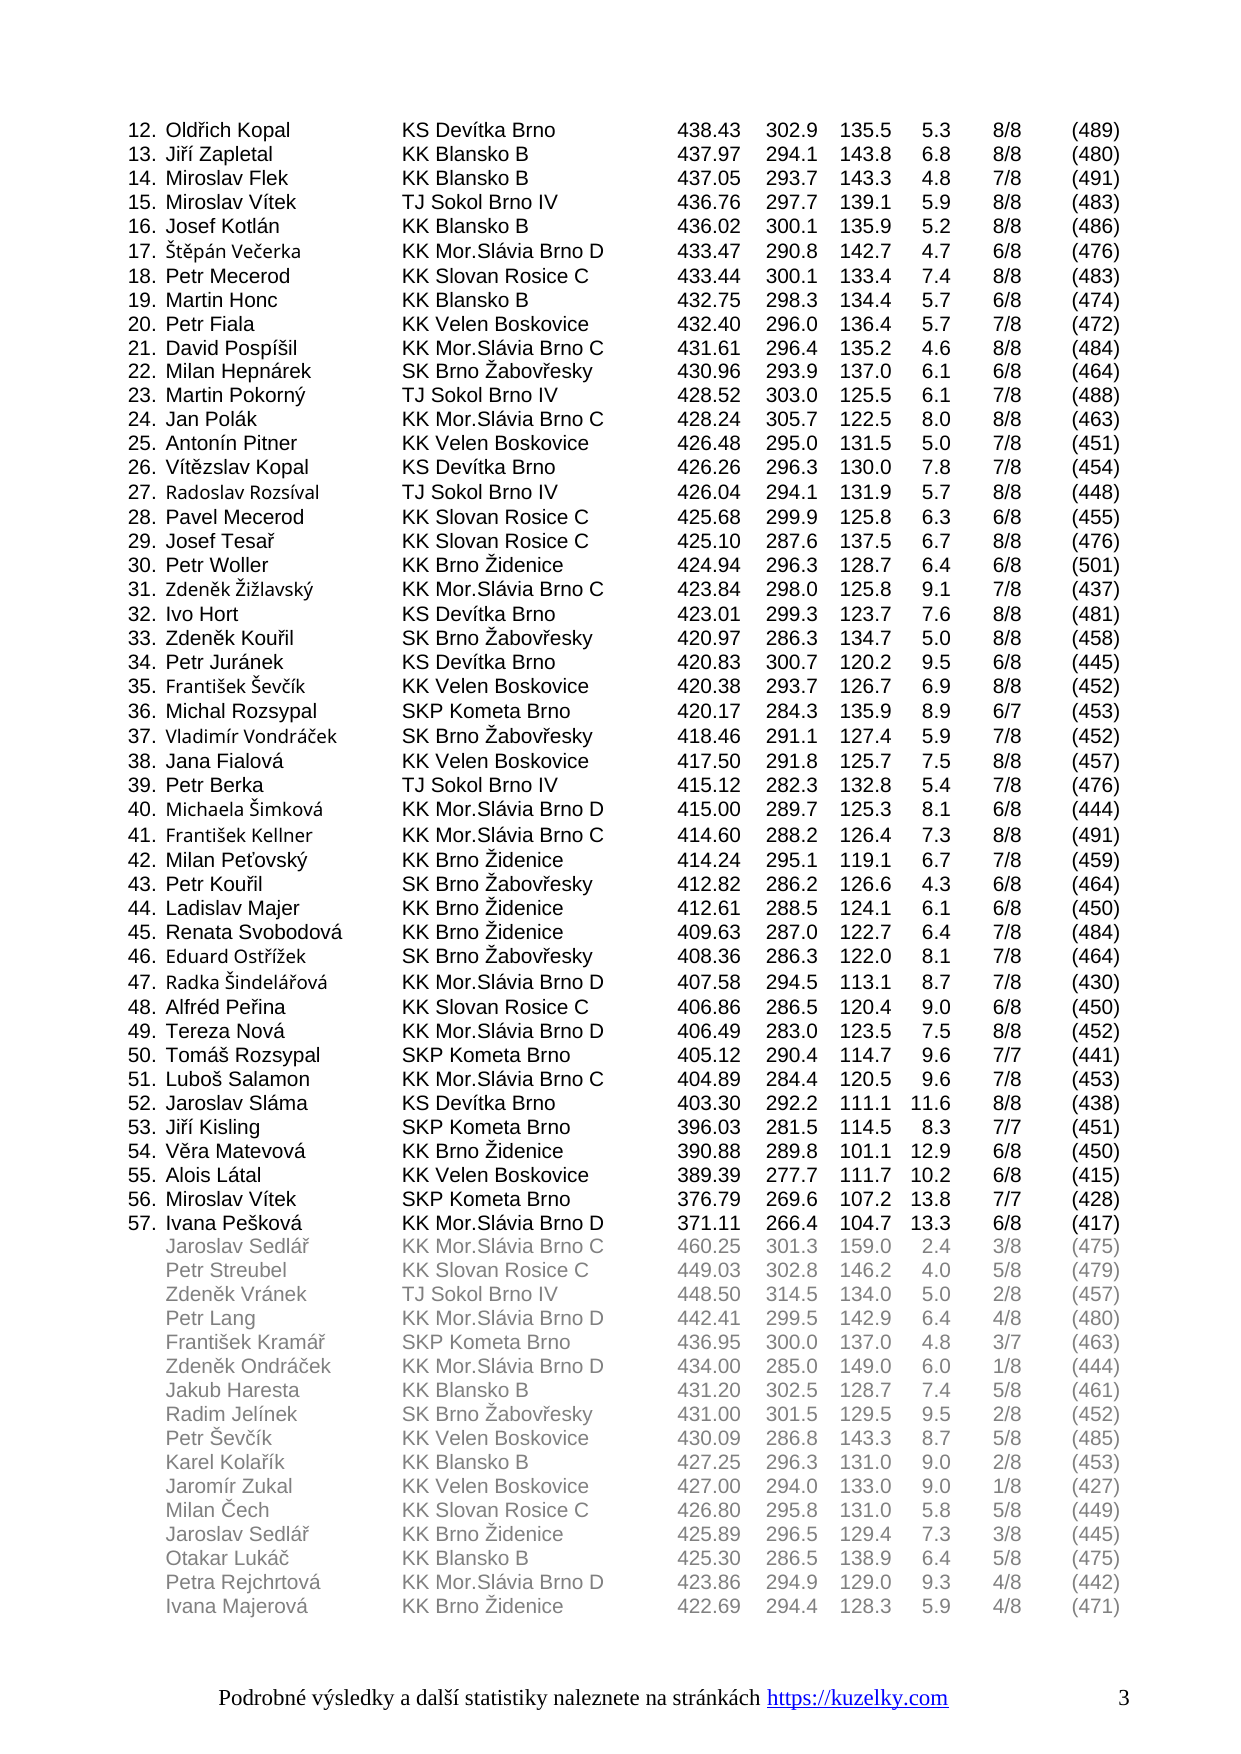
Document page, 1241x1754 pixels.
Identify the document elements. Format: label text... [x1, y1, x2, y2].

text 56. Miroslav Vítek SKP Kometa Brno 376.79 269.6 107.2 13.8 7/7 (428) [106, 1186, 1134, 1210]
text 37. Vladimír Vondráček SK Brno Žabovřesky 418.46 291.1 127.4 5.9 7/8 (452) [106, 723, 1134, 749]
text 26. Vítězslav Kopal KS Devítka Brno 426.26 296.3 130.0 7.8 7/8 (454) [106, 455, 1134, 479]
text 36. Michal Rozsypal SKP Kometa Brno 420.17 284.3 135.9 8.9 6/7 (453) [106, 699, 1134, 723]
text Petr Ševčík KK Velen Boskovice 430.09 286.8 143.3 8.7 5/8 (485) [106, 1426, 1134, 1450]
text 39. Petr Berka TJ Sokol Brno IV 415.12 282.3 132.8 5.4 7/8 (476) [106, 773, 1134, 797]
text 40. Michaela Šimková KK Mor.Slávia Brno D 415.00 289.7 125.3 8.1 6/8 (444) [106, 797, 1134, 822]
text 45. Renata Svobodová KK Brno Židenice 409.63 287.0 122.7 6.4 7/8 (484) [106, 920, 1134, 944]
text 34. Petr Juránek KS Devítka Brno 420.83 300.7 120.2 9.5 6/8 (445) [106, 650, 1134, 674]
text 43. Petr Kouřil SK Brno Žabovřesky 412.82 286.2 126.6 4.3 6/8 (464) [106, 872, 1134, 896]
text 32. Ivo Hort KS Devítka Brno 423.01 299.3 123.7 7.6 8/8 (481) [106, 602, 1134, 626]
text 31. Zdeněk Žižlavský KK Mor.Slávia Brno C 423.84 298.0 125.8 9.1 7/8 (437) [106, 576, 1134, 602]
text 15. Miroslav Vítek TJ Sokol Brno IV 436.76 297.7 139.1 5.9 8/8 (483) [106, 190, 1134, 214]
text 41. František Kellner KK Mor.Slávia Brno C 414.60 288.2 126.4 7.3 8/8 (491) [106, 822, 1134, 848]
text 17. Štěpán Večerka KK Mor.Slávia Brno D 433.47 290.8 142.7 4.7 6/8 (476) [106, 238, 1134, 263]
text 51. Luboš Salamon KK Mor.Slávia Brno C 404.89 284.4 120.5 9.6 7/8 (453) [106, 1067, 1134, 1091]
text Petr Lang KK Mor.Slávia Brno D 442.41 299.5 142.9 6.4 4/8 (480) [106, 1306, 1134, 1330]
text 42. Milan Peťovský KK Brno Židenice 414.24 295.1 119.1 6.7 7/8 (459) [106, 848, 1134, 872]
text 30. Petr Woller KK Brno Židenice 424.94 296.3 128.7 6.4 6/8 (501) [106, 552, 1134, 576]
text Zdeněk Vránek TJ Sokol Brno IV 448.50 314.5 134.0 5.0 2/8 (457) [106, 1282, 1134, 1306]
text 25. Antonín Pitner KK Velen Boskovice 426.48 295.0 131.5 5.0 7/8 (451) [106, 431, 1134, 455]
text 23. Martin Pokorný TJ Sokol Brno IV 428.52 303.0 125.5 6.1 7/8 (488) [106, 383, 1134, 407]
text 49. Tereza Nová KK Mor.Slávia Brno D 406.49 283.0 123.5 7.5 8/8 (452) [106, 1019, 1134, 1043]
text 12. Oldřich Kopal KS Devítka Brno 438.43 302.9 135.5 5.3 8/8 (489) [106, 118, 1134, 142]
text 38. Jana Fialová KK Velen Boskovice 417.50 291.8 125.7 7.5 8/8 (457) [106, 749, 1134, 773]
text Jakub Haresta KK Blansko B 431.20 302.5 128.7 7.4 5/8 (461) [106, 1378, 1134, 1402]
text 52. Jaroslav Sláma KS Devítka Brno 403.30 292.2 111.1 11.6 8/8 (438) [106, 1091, 1134, 1114]
text 47. Radka Šindelářová KK Mor.Slávia Brno D 407.58 294.5 113.1 8.7 7/8 (430) [106, 969, 1134, 995]
text 14. Miroslav Flek KK Blansko B 437.05 293.7 143.3 4.8 7/8 (491) [106, 166, 1134, 190]
text 44. Ladislav Majer KK Brno Židenice 412.61 288.5 124.1 6.1 6/8 (450) [106, 896, 1134, 920]
text 24. Jan Polák KK Mor.Slávia Brno C 428.24 305.7 122.5 8.0 8/8 (463) [106, 407, 1134, 431]
text 53. Jiří Kisling SKP Kometa Brno 396.03 281.5 114.5 8.3 7/7 (451) [106, 1114, 1134, 1138]
text 22. Milan Hepnárek SK Brno Žabovřesky 430.96 293.9 137.0 6.1 6/8 (464) [106, 359, 1134, 383]
text Zdeněk Ondráček KK Mor.Slávia Brno D 434.00 285.0 149.0 6.0 1/8 (444) [106, 1354, 1134, 1378]
text 29. Josef Tesař KK Slovan Rosice C 425.10 287.6 137.5 6.7 8/8 (476) [106, 528, 1134, 552]
text Jaromír Zukal KK Velen Boskovice 427.00 294.0 133.0 9.0 1/8 (427) [106, 1474, 1134, 1498]
text Milan Čech KK Slovan Rosice C 426.80 295.8 131.0 5.8 5/8 (449) [106, 1498, 1134, 1522]
text Jaroslav Sedlář KK Brno Židenice 425.89 296.5 129.4 7.3 3/8 (445) [106, 1522, 1134, 1546]
text 19. Martin Honc KK Blansko B 432.75 298.3 134.4 5.7 6/8 (474) [106, 287, 1134, 311]
text 35. František Ševčík KK Velen Boskovice 420.38 293.7 126.7 6.9 8/8 (452) [106, 674, 1134, 699]
text 46. Eduard Ostřížek SK Brno Žabovřesky 408.36 286.3 122.0 8.1 7/8 (464) [106, 944, 1134, 969]
text 28. Pavel Mecerod KK Slovan Rosice C 425.68 299.9 125.8 6.3 6/8 (455) [106, 504, 1134, 528]
text Karel Kolařík KK Blansko B 427.25 296.3 131.0 9.0 2/8 (453) [106, 1450, 1134, 1474]
text 54. Věra Matevová KK Brno Židenice 390.88 289.8 101.1 12.9 6/8 (450) [106, 1138, 1134, 1162]
text Petra Rejchrtová KK Mor.Slávia Brno D 423.86 294.9 129.0 9.3 4/8 (442) [106, 1570, 1134, 1594]
text Otakar Lukáč KK Blansko B 425.30 286.5 138.9 6.4 5/8 (475) [106, 1546, 1134, 1570]
text 50. Tomáš Rozsypal SKP Kometa Brno 405.12 290.4 114.7 9.6 7/7 (441) [106, 1043, 1134, 1067]
text 33. Zdeněk Kouřil SK Brno Žabovřesky 420.97 286.3 134.7 5.0 8/8 (458) [106, 626, 1134, 650]
text Radim Jelínek SK Brno Žabovřesky 431.00 301.5 129.5 9.5 2/8 (452) [106, 1402, 1134, 1426]
text 48. Alfréd Peřina KK Slovan Rosice C 406.86 286.5 120.4 9.0 6/8 (450) [106, 995, 1134, 1019]
text 57. Ivana Pešková KK Mor.Slávia Brno D 371.11 266.4 104.7 13.3 6/8 (417) [106, 1210, 1134, 1234]
text Petr Streubel KK Slovan Rosice C 449.03 302.8 146.2 4.0 5/8 (479) [106, 1258, 1134, 1282]
text František Kramář SKP Kometa Brno 436.95 300.0 137.0 4.8 3/7 (463) [106, 1330, 1134, 1354]
text 16. Josef Kotlán KK Blansko B 436.02 300.1 135.9 5.2 8/8 (486) [106, 214, 1134, 238]
text 13. Jiří Zapletal KK Blansko B 437.97 294.1 143.8 6.8 8/8 (480) [106, 142, 1134, 166]
text 55. Alois Látal KK Velen Boskovice 389.39 277.7 111.7 10.2 6/8 (415) [106, 1162, 1134, 1186]
text 18. Petr Mecerod KK Slovan Rosice C 433.44 300.1 133.4 7.4 8/8 (483) [106, 263, 1134, 287]
text 20. Petr Fiala KK Velen Boskovice 432.40 296.0 136.4 5.7 7/8 (472) [106, 311, 1134, 335]
text Jaroslav Sedlář KK Mor.Slávia Brno C 460.25 301.3 159.0 2.4 3/8 (475) [106, 1234, 1134, 1258]
text Ivana Majerová KK Brno Židenice 422.69 294.4 128.3 5.9 4/8 (471) [106, 1594, 1134, 1618]
text 27. Radoslav Rozsíval TJ Sokol Brno IV 426.04 294.1 131.9 5.7 8/8 (448) [106, 479, 1134, 504]
text 21. David Pospíšil KK Mor.Slávia Brno C 431.61 296.4 135.2 4.6 8/8 (484) [106, 335, 1134, 359]
